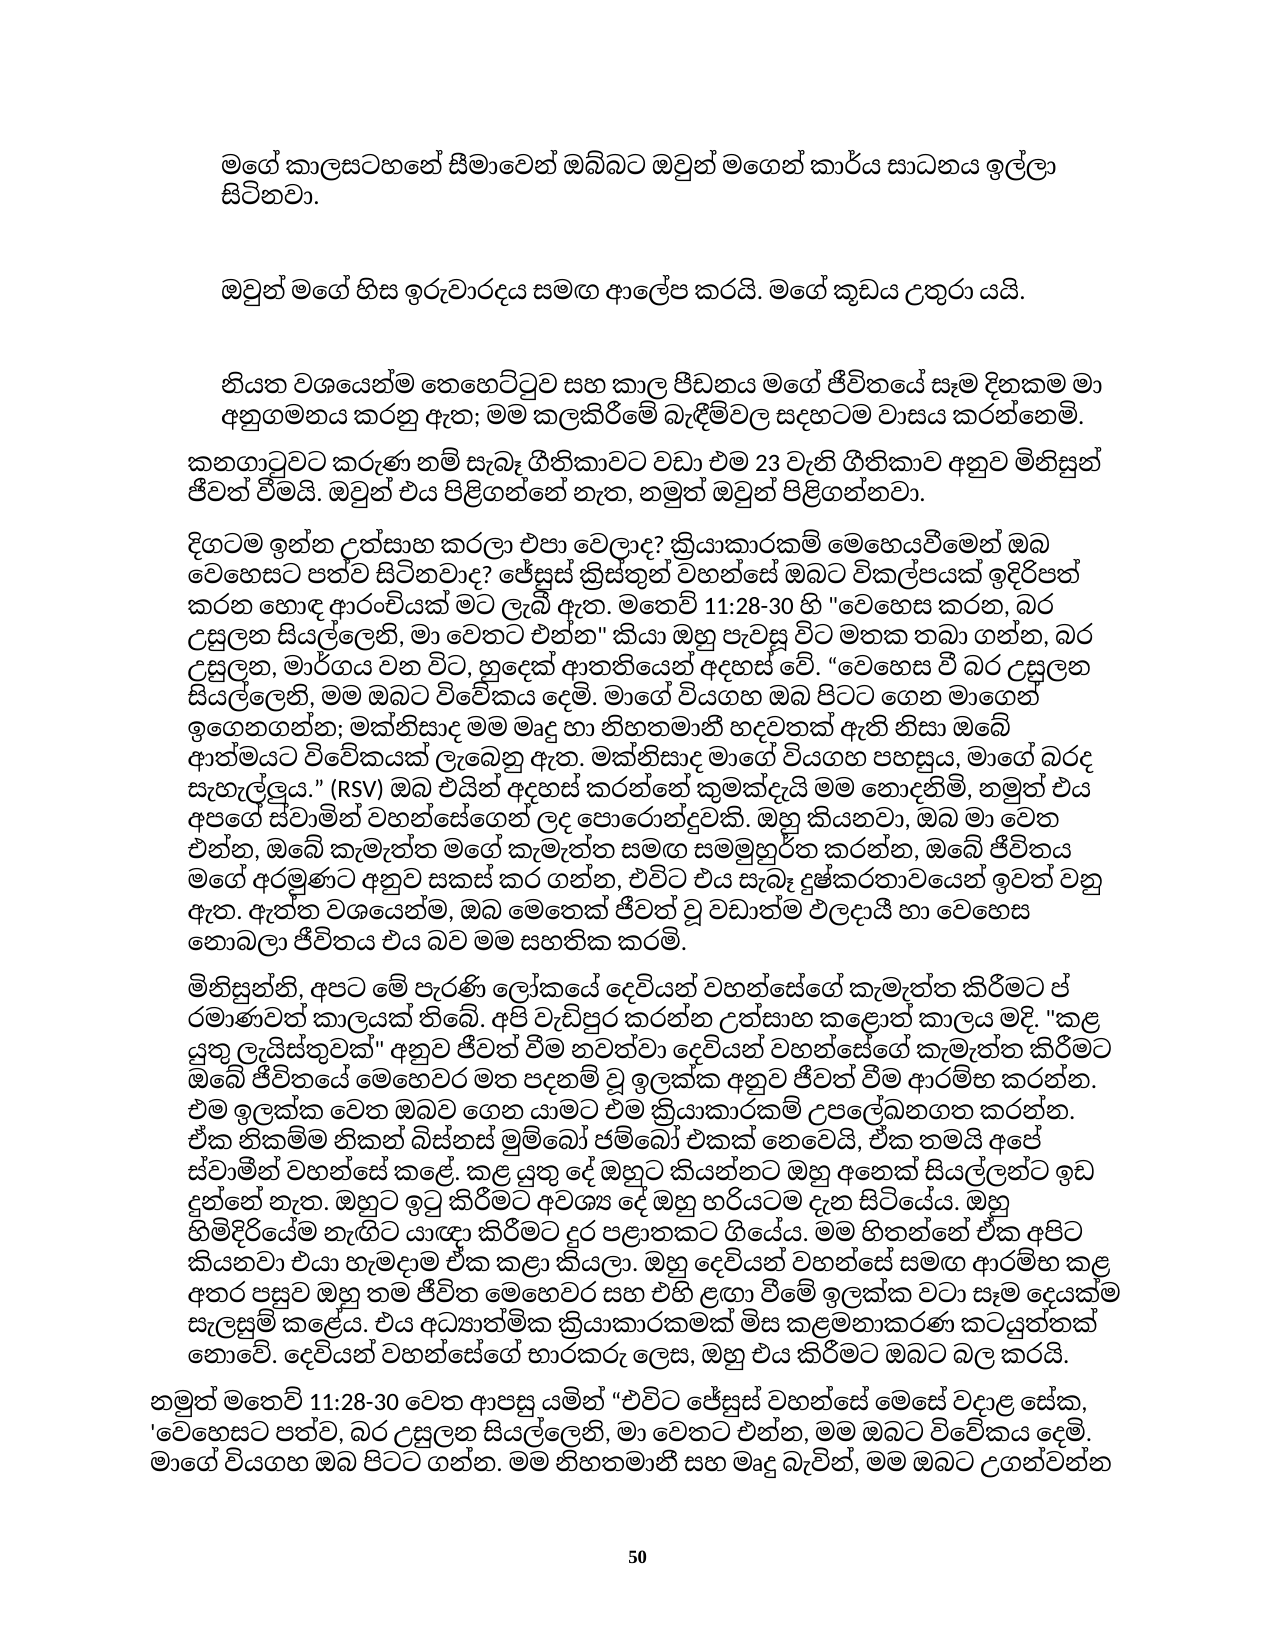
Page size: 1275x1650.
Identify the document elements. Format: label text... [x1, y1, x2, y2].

text කනගාටුවට කරුණ නම් සැබෑ ගීතිකාවට වඩා එම 23 වැනි ගීතිකාව අනුව මිනිසුන් ජීවත් වීමයි. ඔවුන් එය පිළිගන්නේ නැත, නමුත් ඔවුන් පිළිගන්නවා. [187, 447, 1125, 508]
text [150, 1386, 1125, 1478]
text ඔවුන් මගේ හිස ඉරුවාරදය සමඟ ආලේප කරයි. මගේ කූඩය උතුරා යයි. [651, 275, 1125, 305]
text ඔවුන් මගේ හිස ඉරුවාරදය සමඟ ආලේප කරයි. මගේ කූඩය උතුරා යයි. [221, 275, 664, 305]
text මගේ කාලසටහනේ සීමාවෙන් ඔබ්බට ඔවුන් මගෙන් කාර්ය සාධනය ඉල්ලා සිටිනවා. [221, 150, 1125, 211]
text මිනිසුන්නි, අපට මේ පැරණි ලෝකයේ දෙවියන් වහන්සේගේ කැමැත්ත කිරීමට ප්‍රමාණවත් කාලයක් තිබේ. අපි වැඩිපුර කරන්න උත්සාහ කළොත් කාලය මදි. "කළ යුතු ලැයිස්තුවක්" අනුව ජීවත් වීම නවත්වා දෙවියන් වහන්සේගේ කැමැත්ත කිරීමට ඔබේ ජීවිතයේ මෙහෙවර මත පදනම් වූ ඉලක්ක අනුව ජීවත් වීම ආරම්භ කරන්න. එම ඉලක්ක වෙත ඔබව ගෙන යාමට එම ක්‍රියාකාරකම් උපලේඛනගත කරන්න. ඒක නිකම්ම නිකන් බිස්නස් මුම්බෝ ජම්බෝ එකක් නෙවෙයි, ඒක තමයි අපේ ස්වාමීන් වහන්සේ කළේ. කළ යුතු දේ ඔහුට කියන්නට ඔහු අනෙක් සියල්ලන්ට ඉඩ දුන්නේ නැත. ඔහුට ඉටු කිරීමට අවශ්‍ය දේ ඔහු හරියටම දැන සිටියේය. ඔහු හිමිදිරියේම නැඟිට යාඥා කිරීමට දුර පළාතකට ගියේය. මම හිතන්නේ ඒක අපිට කියනවා එයා හැමදාම ඒක කළා කියලා. ඔහු දෙවියන් වහන්සේ සමඟ ආරම්භ කළ අතර පසුව ඔහු තම ජීවිත මෙහෙවර සහ එහි ළඟා වීමේ ඉලක්ක වටා සෑම දෙයක්ම සැලසුම් කළේය. එය අධ්‍යාත්මික ක්‍රියාකාරකමක් මිස කළමනාකරණ කටයුත්තක් නොවේ. දෙවියන් වහන්සේගේ භාරකරු ලෙස, ඔහු එය කිරීමට ඔබට බල කරයි. [187, 973, 1125, 1369]
text දිගටම ඉන්න උත්සාහ කරලා එපා වෙලාද? ක්‍රියාකාරකම් මෙහෙයවීමෙන් ඔබ වෙහෙසට පත්ව සිටිනවාද? ජේසුස් ක්‍රිස්තුන් වහන්සේ ඔබට විකල්පයක් ඉදිරිපත් කරන හොඳ ආරංචියක් මට ලැබී ඇත. මතෙව් 11:28-30 හි "වෙහෙස කරන, බර උසුලන සියල්ලෙනි, මා වෙතට එන්න" කියා ඔහු පැවසූ විට මතක තබා ගන්න, බර උසුලන, මාර්ගය වන විට, හුදෙක් ආතතියෙන් අදහස් වේ. “වෙහෙස වී බර උසුලන සියල්ලෙනි, මම ඔබට විවේකය දෙමි. මාගේ වියගහ ඔබ පිටට ගෙන මාගෙන් ඉගෙනගන්න; මක්නිසාද මම මෘදු හා නිහතමානී හදවතක් ඇති නිසා ඔබේ ආත්මයට විවේකයක් ලැබෙනු ඇත. මක්නිසාද මාගේ වියගහ පහසුය, මාගේ බරද සැහැල්ලුය.” (RSV) ඔබ එයින් අදහස් කරන්නේ කුමක්දැයි මම නොදනිමි, නමුත් එය අපගේ ස්වාමින් වහන්සේගෙන් ලද පොරොන්දුවකි. ඔහු කියනවා, ඔබ මා වෙත එන්න, ඔබේ කැමැත්ත මගේ කැමැත්ත සමඟ සමමුහුර්ත කරන්න, ඔබේ ජීවිතය මගේ අරමුණට අනුව සකස් කර ගන්න, එවිට එය සැබෑ දුෂ්කරතාවයෙන් ඉවත් වනු ඇත. ඇත්ත වශයෙන්ම, ඔබ මෙතෙක් ජීවත් වූ වඩාත්ම ඵලදායී හා වෙහෙස නොබලා ජීවිතය එය බව මම සහතික කරමි. [187, 529, 1125, 956]
text නියත වශයෙන්ම තෙහෙට්ටුව සහ කාල පීඩනය මගේ ජීවිතයේ සෑම දිනකම මා අනුගමනය කරනු ඇත; මම කලකිරීමේ බැඳීම්වල සදහටම වාසය කරන්නෙමි. [221, 369, 1125, 430]
